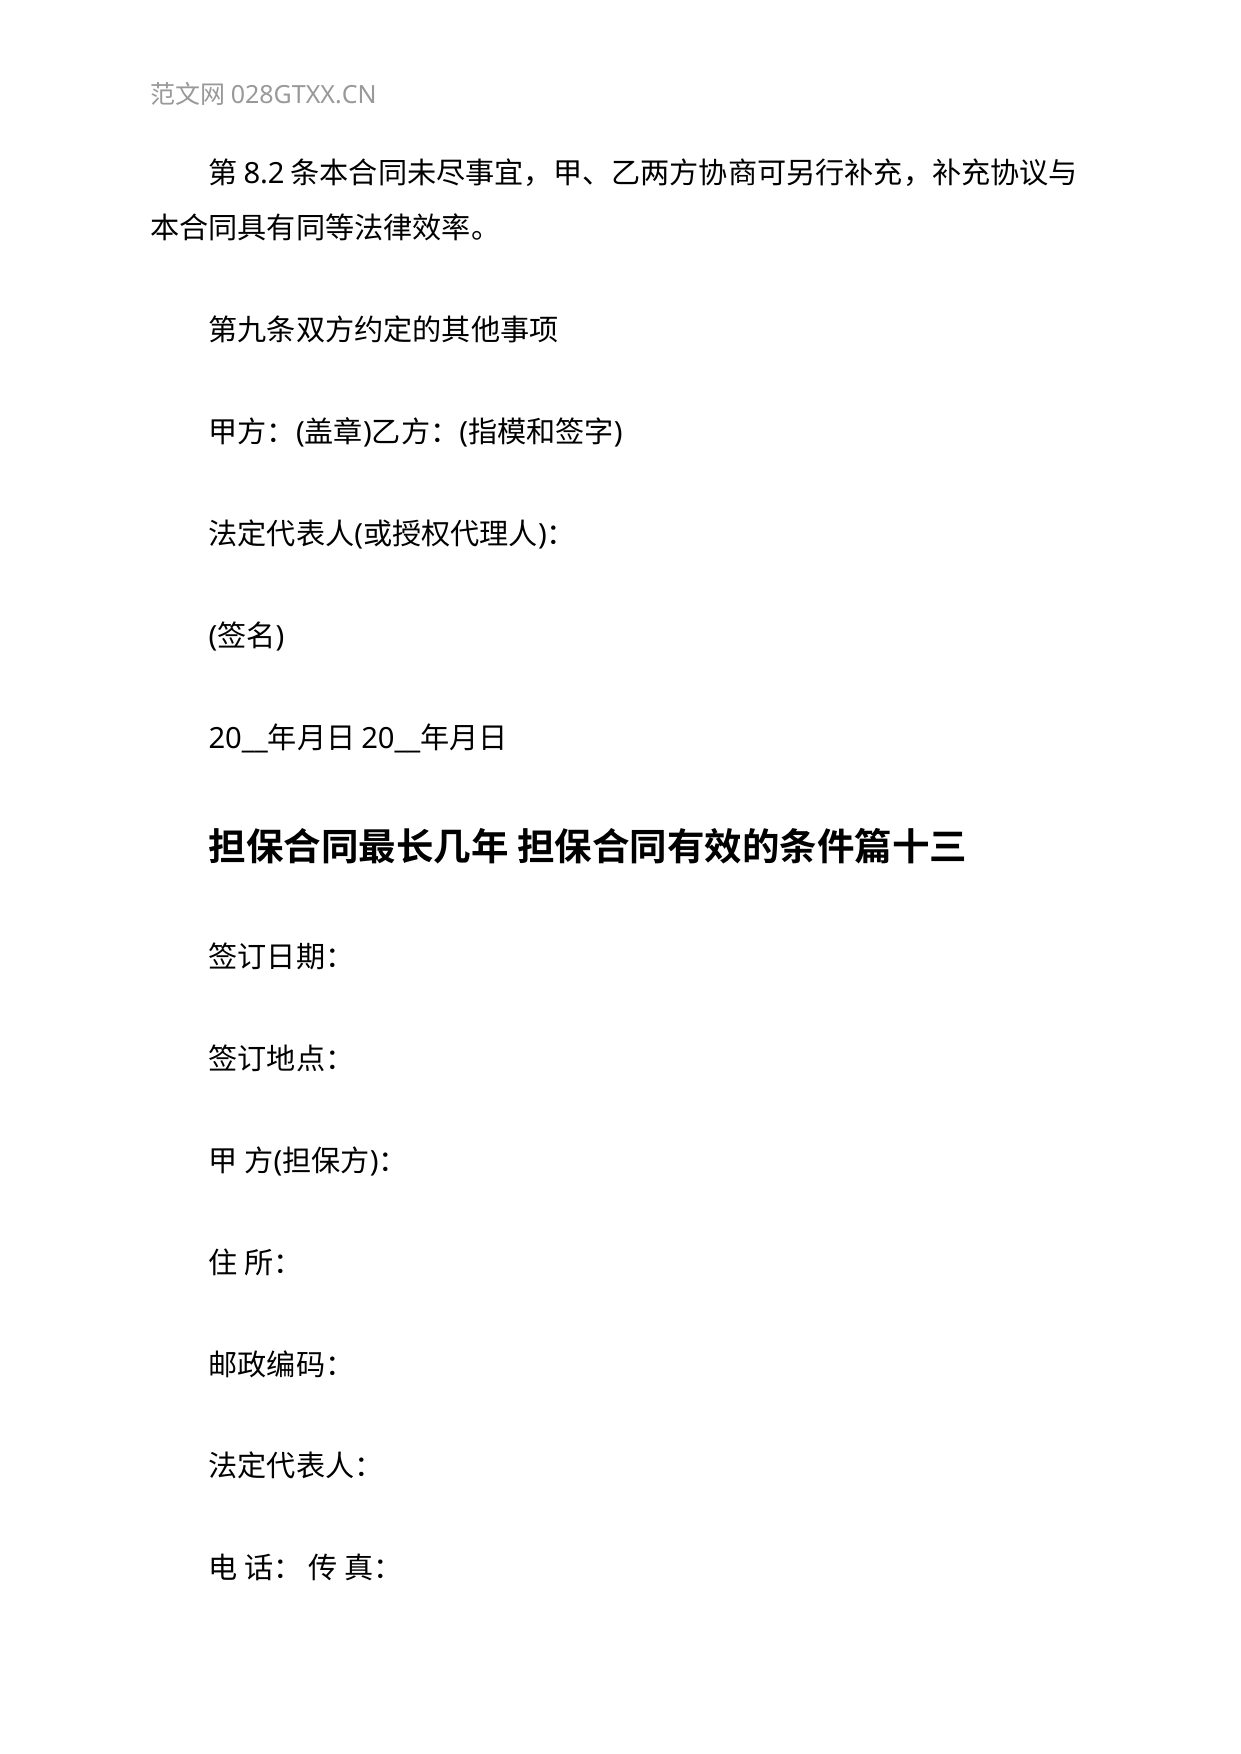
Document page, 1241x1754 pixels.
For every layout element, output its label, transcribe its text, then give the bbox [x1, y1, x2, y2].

text 20__年月日20__年月日 [150, 714, 1090, 757]
text 甲 方(担保方)： [150, 1137, 1090, 1180]
text 签订地点： [150, 1036, 1090, 1078]
text 第九条双方约定的其他事项 [150, 307, 1090, 349]
text 第8.2条本合同未尽事宜，甲、乙两方协商可另行补充，补充协议与本合同具有同等法律效率。 [150, 150, 1090, 247]
text 法定代表人(或授权代理人)： [150, 511, 1090, 553]
text 电 话： 传 真： [150, 1545, 1090, 1587]
text 甲方：(盖章)乙方：(指模和签字) [150, 408, 1090, 451]
text 住 所： [150, 1239, 1090, 1282]
text 法定代表人： [150, 1443, 1090, 1485]
text 签订日期： [150, 934, 1090, 976]
text 邮政编码： [150, 1341, 1090, 1383]
text (签名) [150, 612, 1090, 655]
text 担保合同最长几年 担保合同有效的条件篇十三 [150, 816, 1090, 871]
